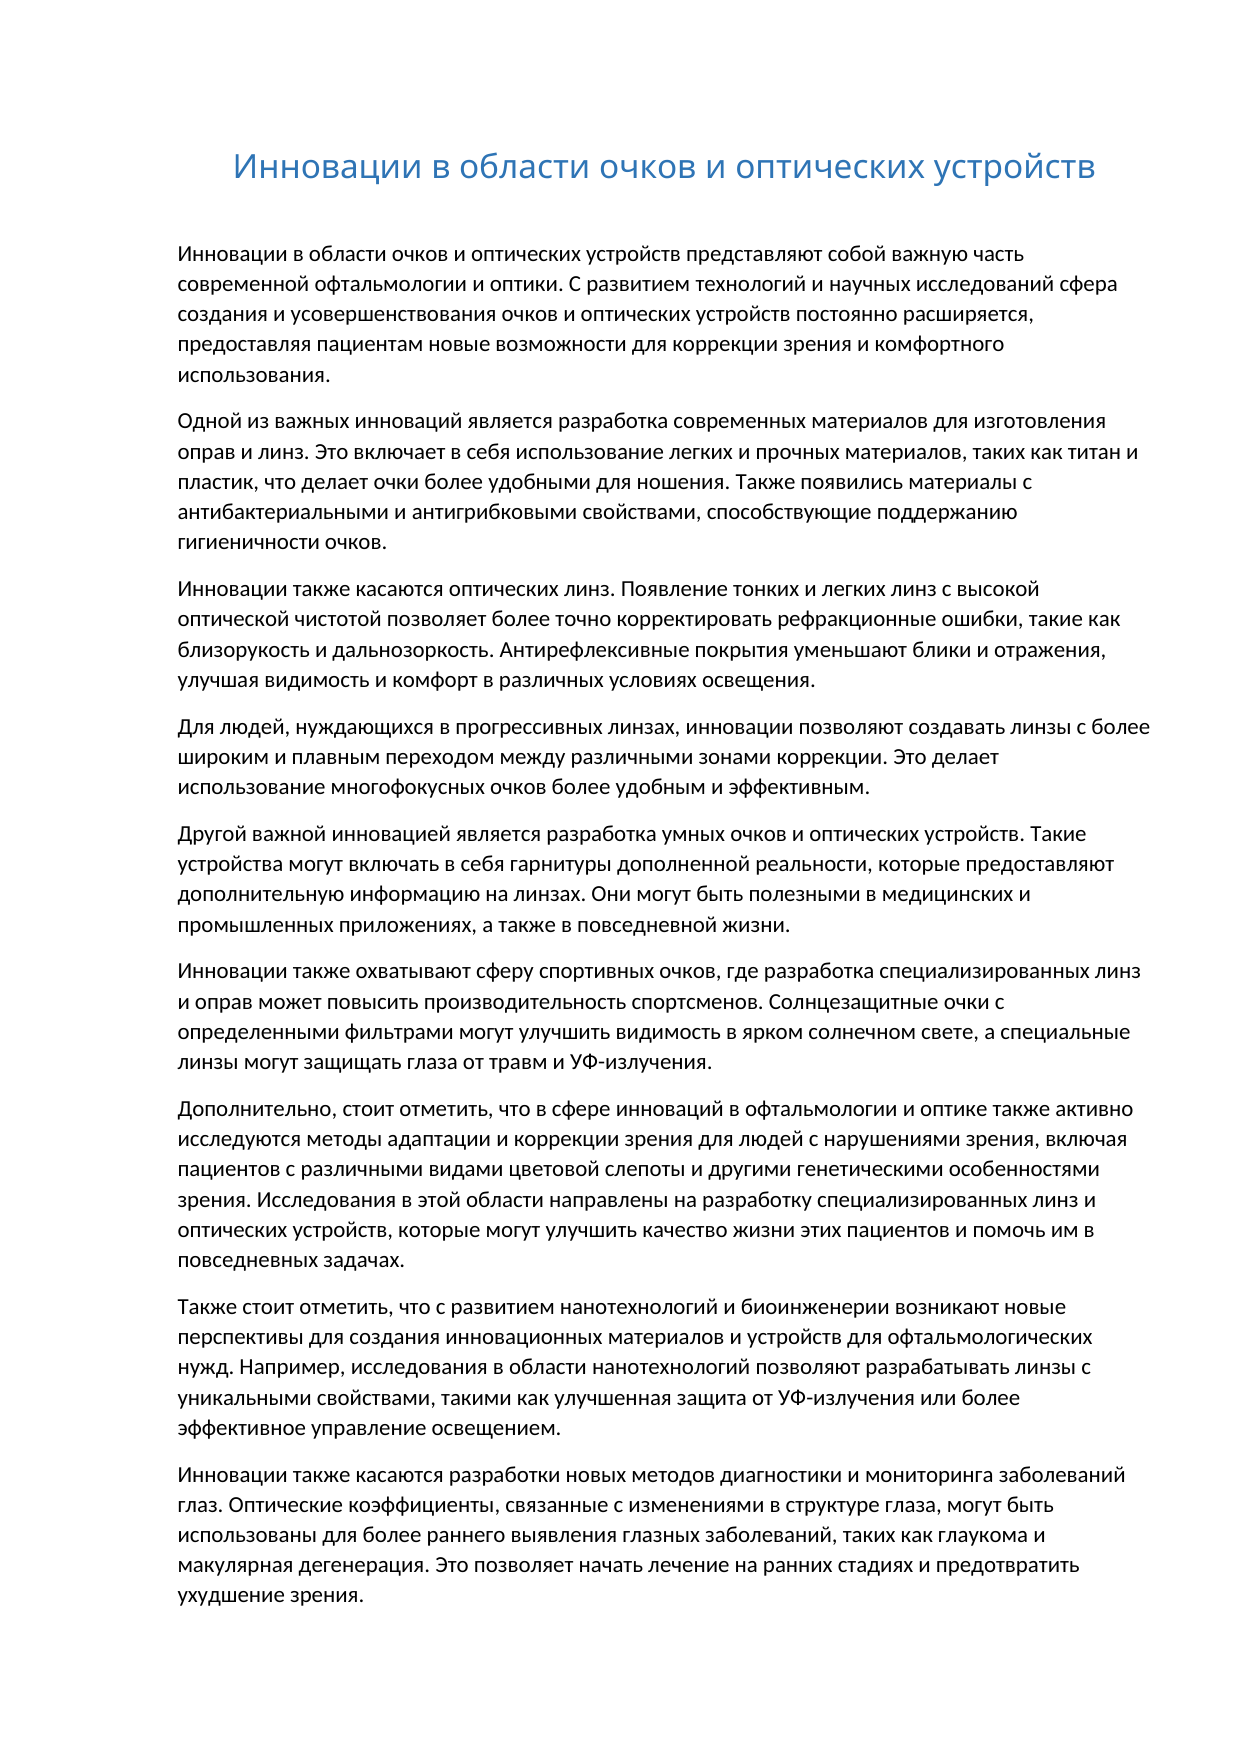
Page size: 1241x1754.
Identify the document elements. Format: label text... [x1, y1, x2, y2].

text Инновации также касаются разработки новых методов диагностики и мониторинга заболеваний глаз. Оптические коэффициенты, связанные с изменениями в структуре глаза, могут быть использованы для более раннего выявления глазных заболеваний, таких как глаукома и макулярная дегенерация. Это позволяет начать лечение на ранних стадиях и предотвратить ухудшение зрения. [177, 1460, 1152, 1609]
text Также стоит отметить, что с развитием нанотехнологий и биоинженерии возникают новые перспективы для создания инновационных материалов и устройств для офтальмологических нужд. Например, исследования в области нанотехнологий позволяют разрабатывать линзы с уникальными свойствами, такими как улучшенная защита от УФ-излучения или более эффективное управление освещением. [177, 1292, 1152, 1441]
text Инновации также охватывают сферу спортивных очков, где разработка специализированных линз и оправ может повысить производительность спортсменов. Солнцезащитные очки с определенными фильтрами могут улучшить видимость в ярком солнечном свете, а специальные линзы могут защищать глаза от травм и УФ-излучения. [177, 957, 1152, 1075]
text Для людей, нуждающихся в прогрессивных линзах, инновации позволяют создавать линзы с более широким и плавным переходом между различными зонами коррекции. Это делает использование многофокусных очков более удобным и эффективным. [177, 712, 1152, 800]
text Инновации в области очков и оптических устройств представляют собой важную часть современной офтальмологии и оптики. С развитием технологий и научных исследований сфера создания и усовершенствования очков и оптических устройств постоянно расширяется, предоставляя пациентам новые возможности для коррекции зрения и комфортного использования. [177, 239, 1152, 388]
text Дополнительно, стоит отметить, что в сфере инноваций в офтальмологии и оптике также активно исследуются методы адаптации и коррекции зрения для людей с нарушениями зрения, включая пациентов с различными видами цветовой слепоты и другими генетическими особенностями зрения. Исследования в этой области направлены на разработку специализированных линз и оптических устройств, которые могут улучшить качество жизни этих пациентов и помочь им в повседневных задачах. [177, 1094, 1152, 1273]
text Другой важной инновацией является разработка умных очков и оптических устройств. Такие устройства могут включать в себя гарнитуры дополненной реальности, которые предоставляют дополнительную информацию на линзах. Они могут быть полезными в медицинских и промышленных приложениях, а также в повседневной жизни. [177, 819, 1152, 938]
text Одной из важных инноваций является разработка современных материалов для изготовления оправ и линз. Это включает в себя использование легких и прочных материалов, таких как титан и пластик, что делает очки более удобными для ношения. Также появились материалы с антибактериальными и антигрибковыми свойствами, способствующие поддержанию гигиеничности очков. [177, 407, 1152, 556]
text Инновации также касаются оптических линз. Появление тонких и легких линз с высокой оптической чистотой позволяет более точно корректировать рефракционные ошибки, такие как близорукость и дальнозоркость. Антирефлексивные покрытия уменьшают блики и отражения, улучшая видимость и комфорт в различных условиях освещения. [177, 574, 1152, 693]
subtitle Инновации в области очков и оптических устройств [177, 143, 1152, 188]
